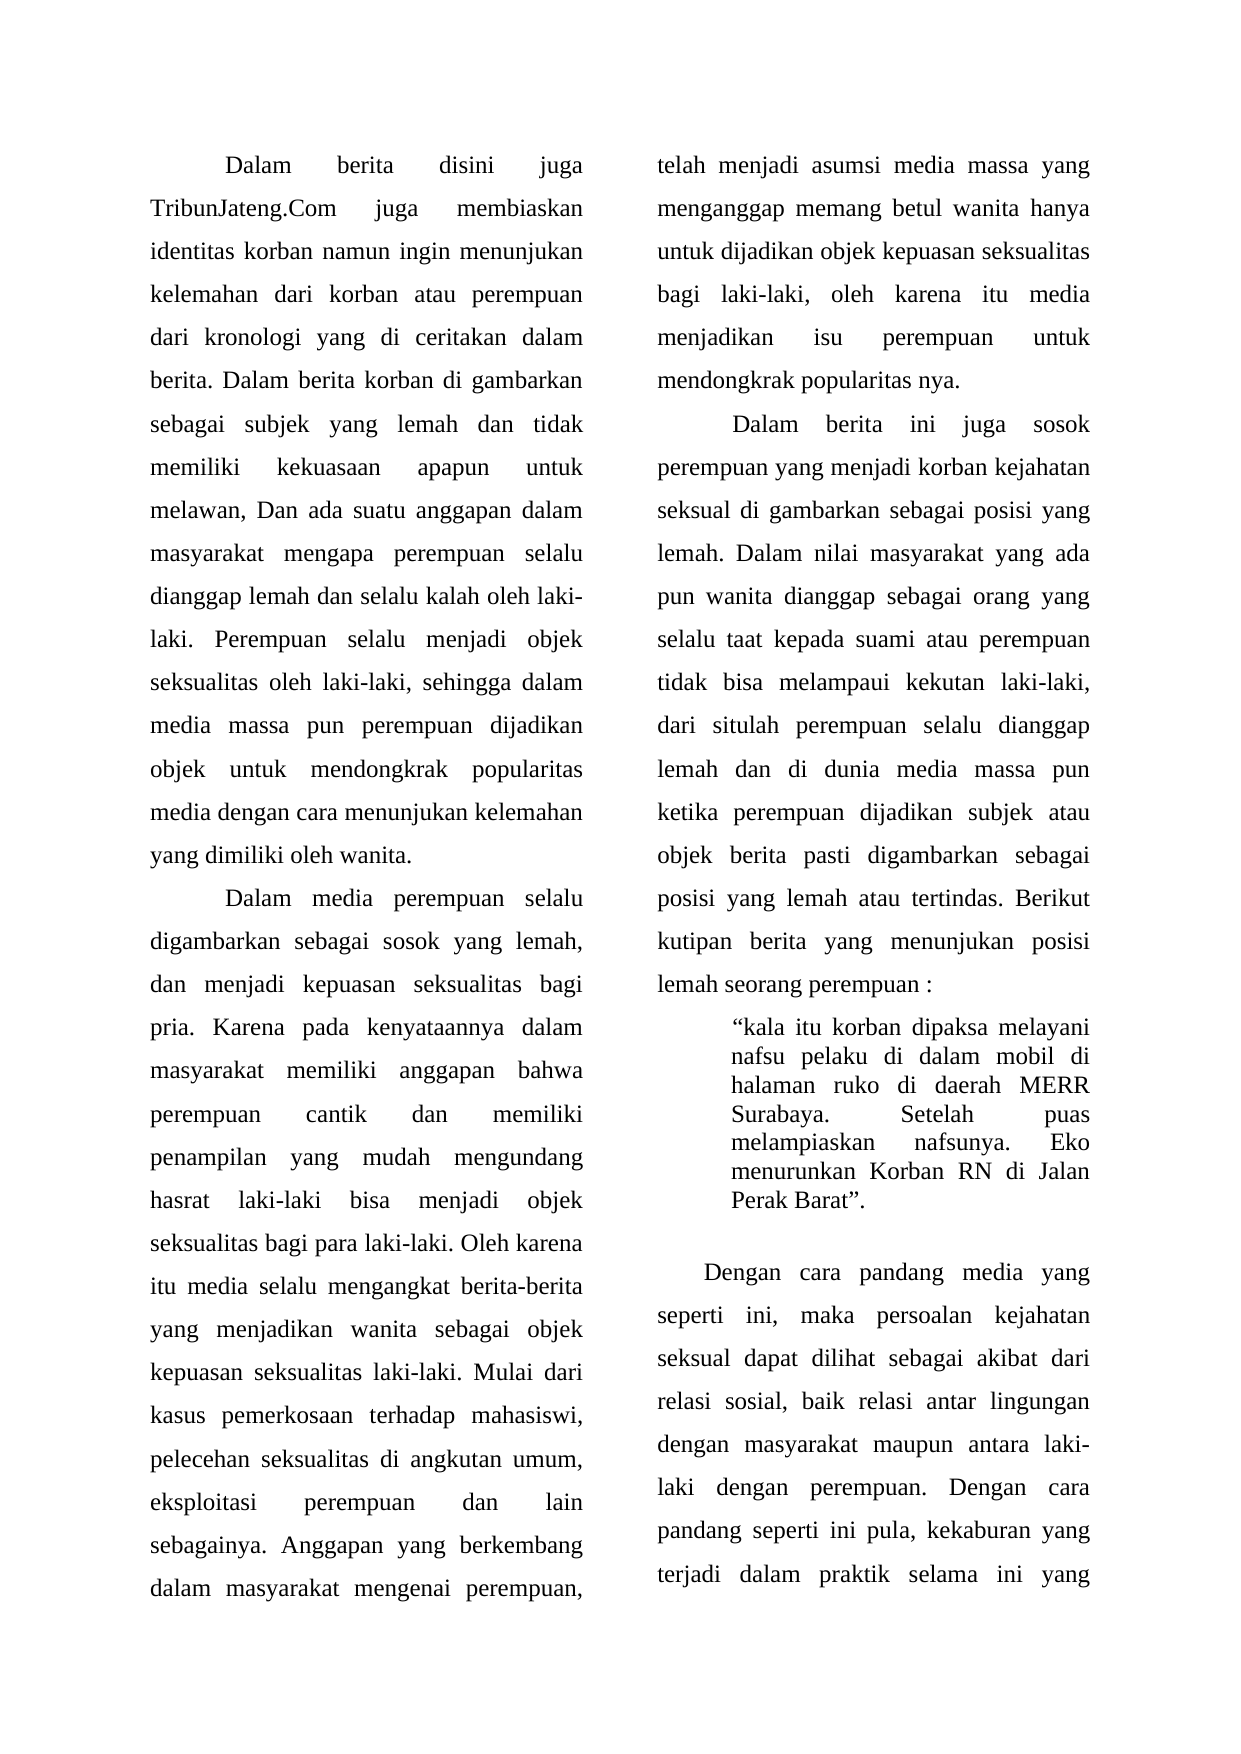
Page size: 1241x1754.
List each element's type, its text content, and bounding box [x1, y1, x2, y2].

text Dalam berita disini juga TribunJateng.Com juga membiaskan identitas korban namun ingin menunjukan kelemahan dari korban atau perempuan dari kronologi yang di ceritakan dalam berita. Dalam berita korban di gambarkan sebagai subjek yang lemah dan tidak memiliki kekuasaan apapun untuk melawan, Dan ada suatu anggapan dalam masyarakat mengapa perempuan selalu dianggap lemah dan selalu kalah oleh laki-laki. Perempuan selalu menjadi objek seksualitas oleh laki-laki, sehingga dalam media massa pun perempuan dijadikan objek untuk mendongkrak popularitas media dengan cara menunjukan kelemahan yang dimiliki oleh wanita. [47, 150, 583, 869]
text Dalam media perempuan selalu digambarkan sebagai sosok yang lemah, dan menjadi kepuasan seksualitas bagi pria. Karena pada kenyataannya dalam masyarakat memiliki anggapan bahwa perempuan cantik dan memiliki penampilan yang mudah mengundang hasrat laki-laki bisa menjadi objek seksualitas bagi para laki-laki. Oleh karena itu media selalu mengangkat berita-berita yang menjadikan wanita sebagai objek kepuasan seksualitas laki-laki. Mulai dari kasus pemerkosaan terhadap mahasiswi, pelecehan seksualitas di angkutan umum, eksploitasi perempuan dan lain sebagainya. Anggapan yang berkembang dalam masyarakat mengenai perempuan, telah menjadi asumsi media massa yang menganggap memang betul wanita hanya untuk dijadikan objek kepuasan seksualitas bagi laki-laki, oleh karena itu media menjadikan isu perempuan untuk mendongkrak popularitas nya. [47, 883, 583, 1602]
text Dalam berita ini juga sosok perempuan yang menjadi korban kejahatan seksual di gambarkan sebagai posisi yang lemah. Dalam nilai masyarakat yang ada pun wanita dianggap sebagai orang yang selalu taat kepada suami atau perempuan tidak bisa melampaui kekutan laki-laki, dari situlah perempuan selalu dianggap lemah dan di dunia media massa pun ketika perempuan dijadikan subjek atau objek berita pasti digambarkan sebagai posisi yang lemah atau tertindas. Berikut kutipan berita yang menunjukan posisi lemah seorang perempuan : [620, 409, 1090, 998]
text “kala itu korban dipaksa melayani nafsu pelaku di dalam mobil di halaman ruko di daerah MERR Surabaya. Setelah puas melampiaskan nafsunya. Eko menurunkan Korban RN di Jalan Perak Barat”. [627, 1012, 1090, 1214]
text Dalam media perempuan selalu digambarkan sebagai sosok yang lemah, dan menjadi kepuasan seksualitas bagi pria. Karena pada kenyataannya dalam masyarakat memiliki anggapan bahwa perempuan cantik dan memiliki penampilan yang mudah mengundang hasrat laki-laki bisa menjadi objek seksualitas bagi para laki-laki. Oleh karena itu media selalu mengangkat berita-berita yang menjadikan wanita sebagai objek kepuasan seksualitas laki-laki. Mulai dari kasus pemerkosaan terhadap mahasiswi, pelecehan seksualitas di angkutan umum, eksploitasi perempuan dan lain sebagainya. Anggapan yang berkembang dalam masyarakat mengenai perempuan, telah menjadi asumsi media massa yang menganggap memang betul wanita hanya untuk dijadikan objek kepuasan seksualitas bagi laki-laki, oleh karena itu media menjadikan isu perempuan untuk mendongkrak popularitas nya. [620, 150, 1090, 394]
